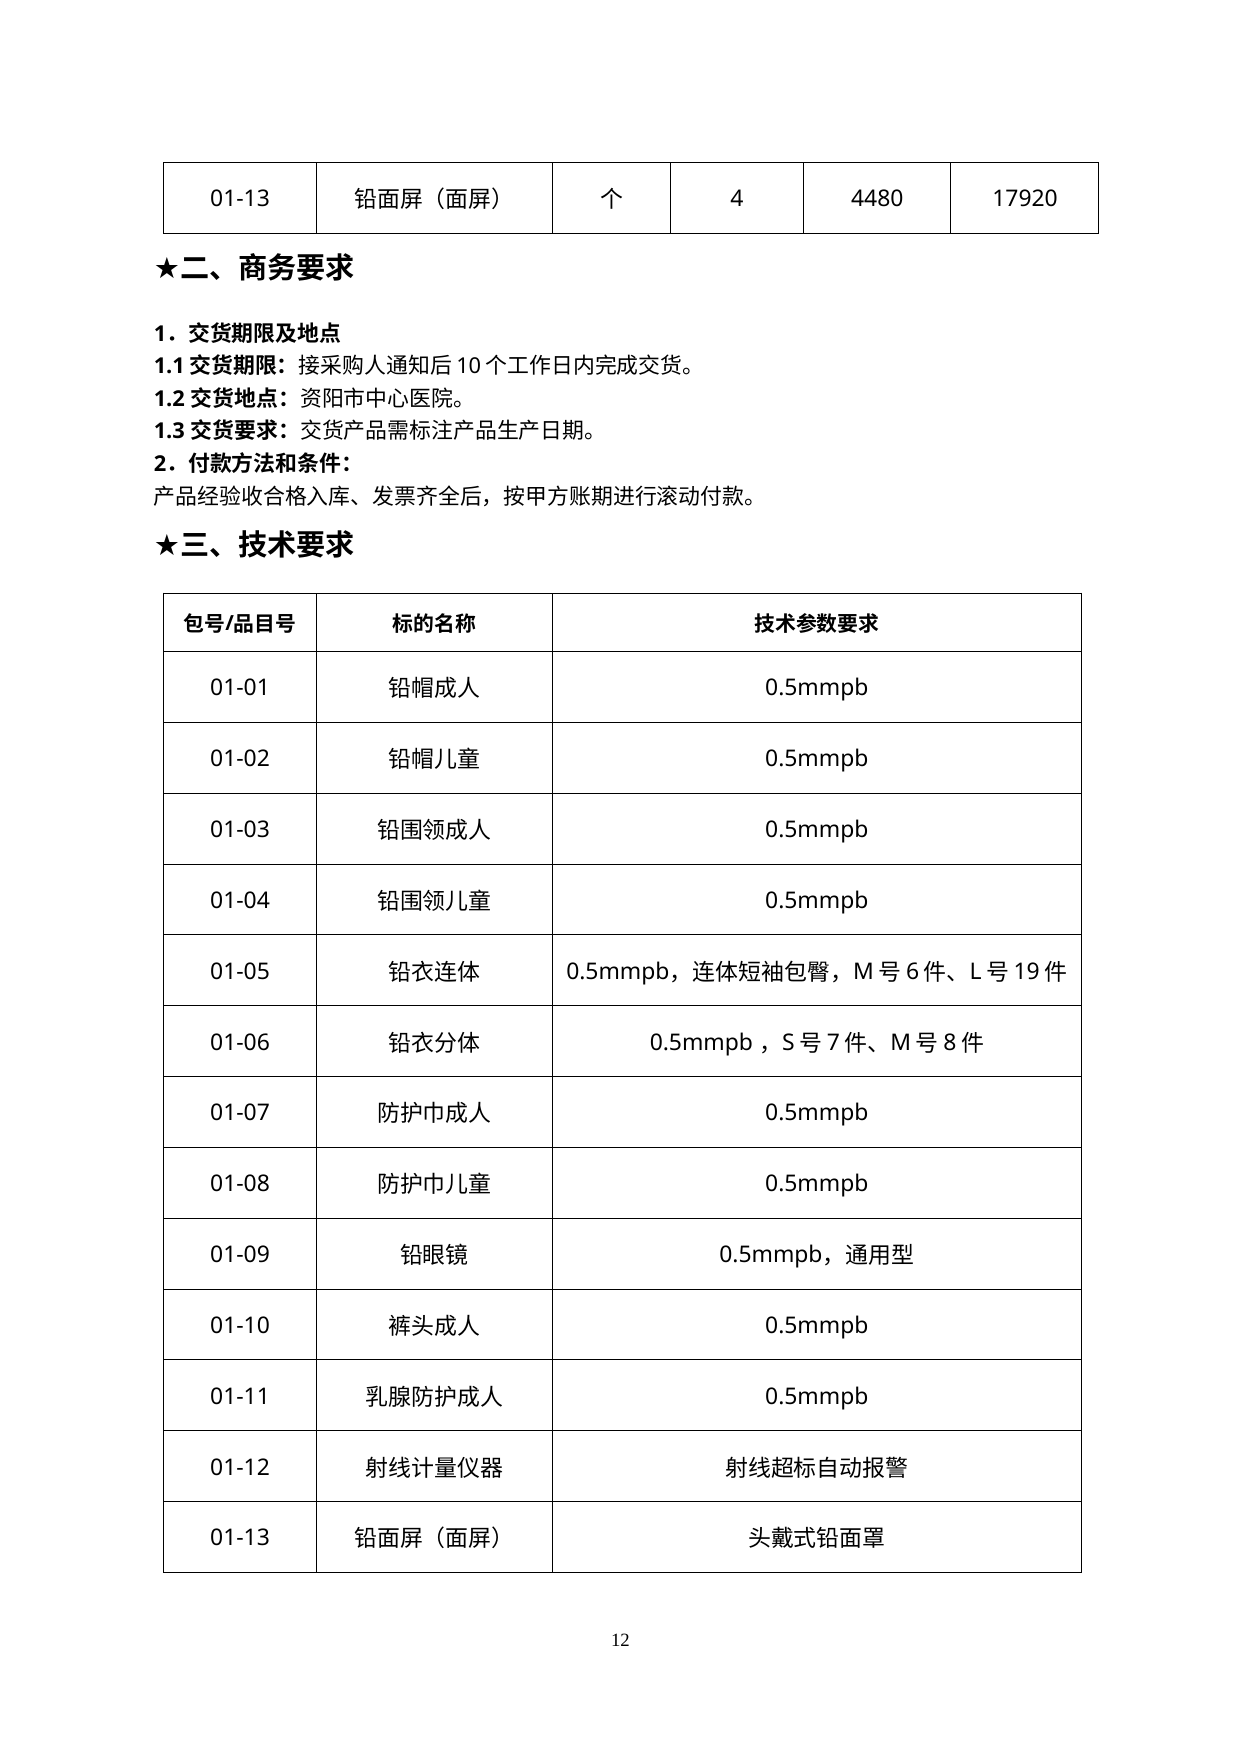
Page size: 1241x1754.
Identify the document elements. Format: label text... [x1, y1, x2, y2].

table_cell 个 [553, 163, 670, 233]
table_cell 01-13 [164, 163, 316, 233]
table_cell 铅围领儿童 [317, 865, 552, 934]
table_cell 头戴式铅面罩 [553, 1502, 1081, 1572]
table_cell 防护巾儿童 [317, 1148, 552, 1218]
table_cell 射线计量仪器 [317, 1431, 552, 1501]
text 2．付款方法和条件： [153, 446, 1087, 478]
text 1.3 交货要求：交货产品需标注产品生产日期。 [153, 413, 1087, 446]
text 1.2 交货地点：资阳市中心医院。 [153, 381, 1087, 413]
table_cell 01-08 [164, 1148, 316, 1218]
table_cell 乳腺防护成人 [317, 1360, 552, 1430]
table_header 标的名称 [317, 594, 552, 651]
subtitle ★二、商务要求 [153, 234, 1087, 299]
table_cell 铅面屏（面屏） [317, 1502, 552, 1572]
table_cell 防护巾成人 [317, 1077, 552, 1147]
table_cell 17920 [951, 163, 1098, 233]
table_cell 01-05 [164, 935, 316, 1005]
table_cell 4480 [804, 163, 950, 233]
table_cell 01-11 [164, 1360, 316, 1430]
table_cell 0.5mmpb [553, 1360, 1081, 1430]
table_cell 4 [671, 163, 803, 233]
table_cell 0.5mmpb [553, 794, 1081, 863]
text 1．交货期限及地点 [153, 316, 1087, 348]
table_cell 01-07 [164, 1077, 316, 1147]
table_cell 铅围领成人 [317, 794, 552, 863]
table_cell 0.5mmpb [553, 1290, 1081, 1359]
table_cell 0.5mmpb ，S号7件、M号8件 [553, 1006, 1081, 1076]
table_cell 01-12 [164, 1431, 316, 1501]
table_cell 0.5mmpb，连体短袖包臀，M号6件、L号19件 [553, 935, 1081, 1005]
table_cell 01-13 [164, 1502, 316, 1572]
text 1.1交货期限：接采购人通知后10个工作日内完成交货。 [153, 348, 1087, 381]
table_cell 0.5mmpb [553, 1077, 1081, 1147]
table_cell 射线超标自动报警 [553, 1431, 1081, 1501]
table_cell 0.5mmpb [553, 723, 1081, 793]
table_cell 0.5mmpb [553, 652, 1081, 722]
table_cell 01-03 [164, 794, 316, 863]
table_cell 0.5mmpb [553, 1148, 1081, 1218]
table_cell 铅帽成人 [317, 652, 552, 722]
table_cell 01-04 [164, 865, 316, 934]
table_cell 0.5mmpb，通用型 [553, 1219, 1081, 1288]
table_cell 铅衣连体 [317, 935, 552, 1005]
table_header 包号/品目号 [164, 594, 316, 651]
table_cell 01-01 [164, 652, 316, 722]
table_cell 0.5mmpb [553, 865, 1081, 934]
table_cell 01-09 [164, 1219, 316, 1288]
table_cell 裤头成人 [317, 1290, 552, 1359]
table_cell 铅面屏（面屏） [317, 163, 552, 233]
table_cell 铅帽儿童 [317, 723, 552, 793]
table_cell 01-02 [164, 723, 316, 793]
table_cell 铅衣分体 [317, 1006, 552, 1076]
table_header 技术参数要求 [553, 594, 1081, 651]
subtitle ★三、技术要求 [153, 511, 1087, 576]
table_cell 01-06 [164, 1006, 316, 1076]
table_cell 铅眼镜 [317, 1219, 552, 1288]
text 产品经验收合格入库、发票齐全后，按甲方账期进行滚动付款。 [153, 478, 1087, 511]
table_cell 01-10 [164, 1290, 316, 1359]
